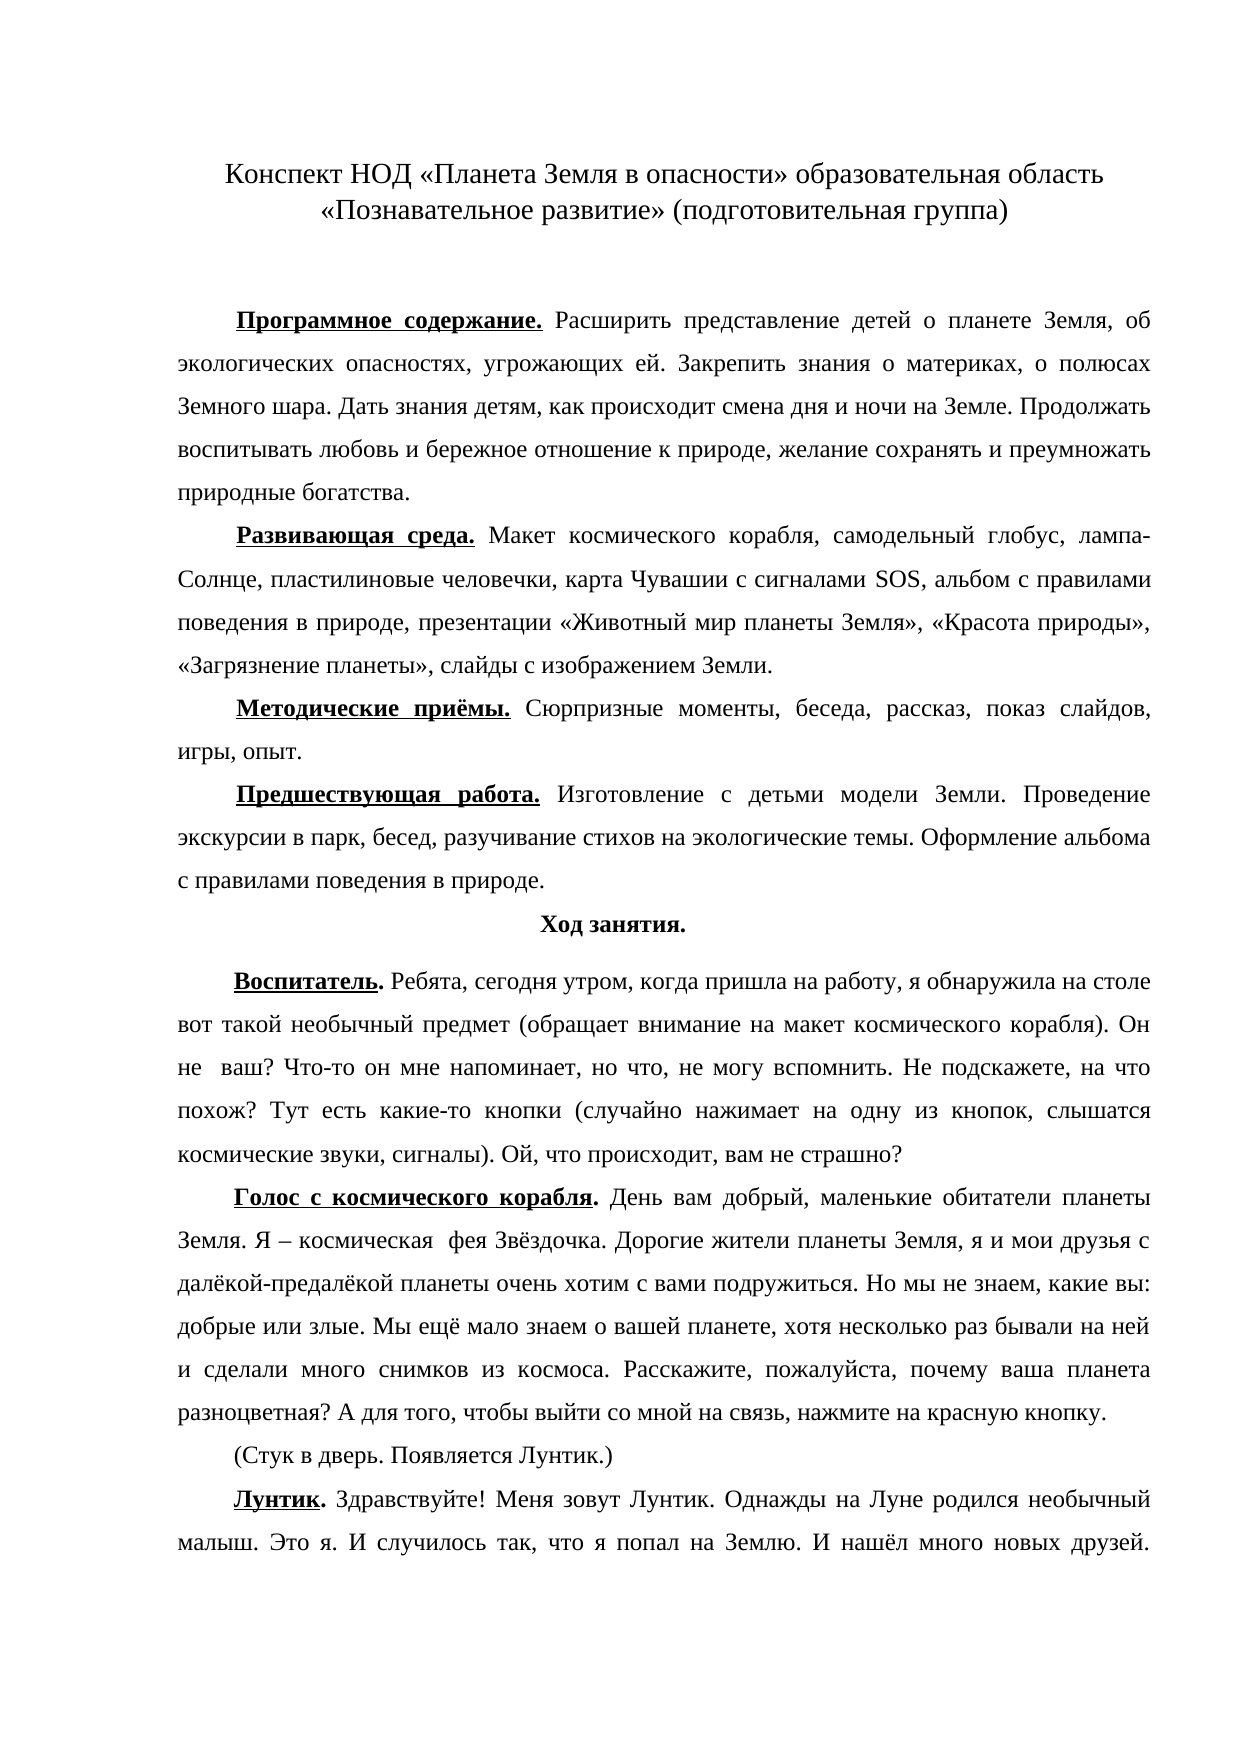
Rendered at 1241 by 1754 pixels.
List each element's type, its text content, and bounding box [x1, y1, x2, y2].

text Воспитатель. Ребята, сегодня утром, когда пришла на работу, я обнаружила на столе вот такой необычный предмет (обращает внимание на макет космического корабля). Он не ваш? Что-то он мне напоминает, но что, не могу вспомнить. Не подскажете, на что похож? Тут есть какие-то кнопки (случайно нажимает на одну из кнопок, слышатся космические звуки, сигналы). Ой, что происходит, вам не страшно? [177, 966, 1152, 1167]
text Развивающая среда. Макет космического корабля, самодельный глобус, лампа-Солнце, пластилиновые человечки, карта Чувашии с сигналами SOS, альбом с правилами поведения в природе, презентации «Животный мир планеты Земля», «Красота природы», «Загрязнение планеты», слайды с изображением Земли. [177, 521, 1152, 679]
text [177, 1484, 1152, 1556]
text Ход занятия. [177, 909, 1152, 937]
text (Стук в дверь. Появляется Лунтик.) [177, 1441, 1152, 1469]
text Методические приёмы. Сюрпризные моменты, беседа, рассказ, показ слайдов, игры, опыт. [177, 693, 1152, 765]
text Голос с космического корабля. День вам добрый, маленькие обитатели планеты Земля. Я – космическая фея Звёздочка. Дорогие жители планеты Земля, я и мои друзья с далёкой-предалёкой планеты очень хотим с вами подружиться. Но мы не знаем, какие вы: добрые или злые. Мы ещё мало знаем о вашей планете, хотя несколько раз бывали на ней и сделали много снимков из космоса. Расскажите, пожалуйста, почему ваша планета разноцветная? А для того, чтобы выйти со мной на связь, нажмите на красную кнопку. [177, 1182, 1152, 1426]
text Предшествующая работа. Изготовление с детьми модели Земли. Проведение экскурсии в парк, бесед, разучивание стихов на экологические темы. Оформление альбома с правилами поведения в природе. [177, 779, 1152, 894]
text Программное содержание. Расширить представление детей о планете Земля, об экологических опасностях, угрожающих ей. Закрепить знания о материках, о полюсах Земного шара. Дать знания детям, как происходит смена дня и ночи на Земле. Продолжать воспитывать любовь и бережное отношение к природе, желание сохранять и преумножать природные богатства. [177, 305, 1152, 506]
text Конспект НОД «Планета Земля в опасности» образовательная область «Познавательное развитие» (подготовительная группа) [177, 154, 1152, 226]
